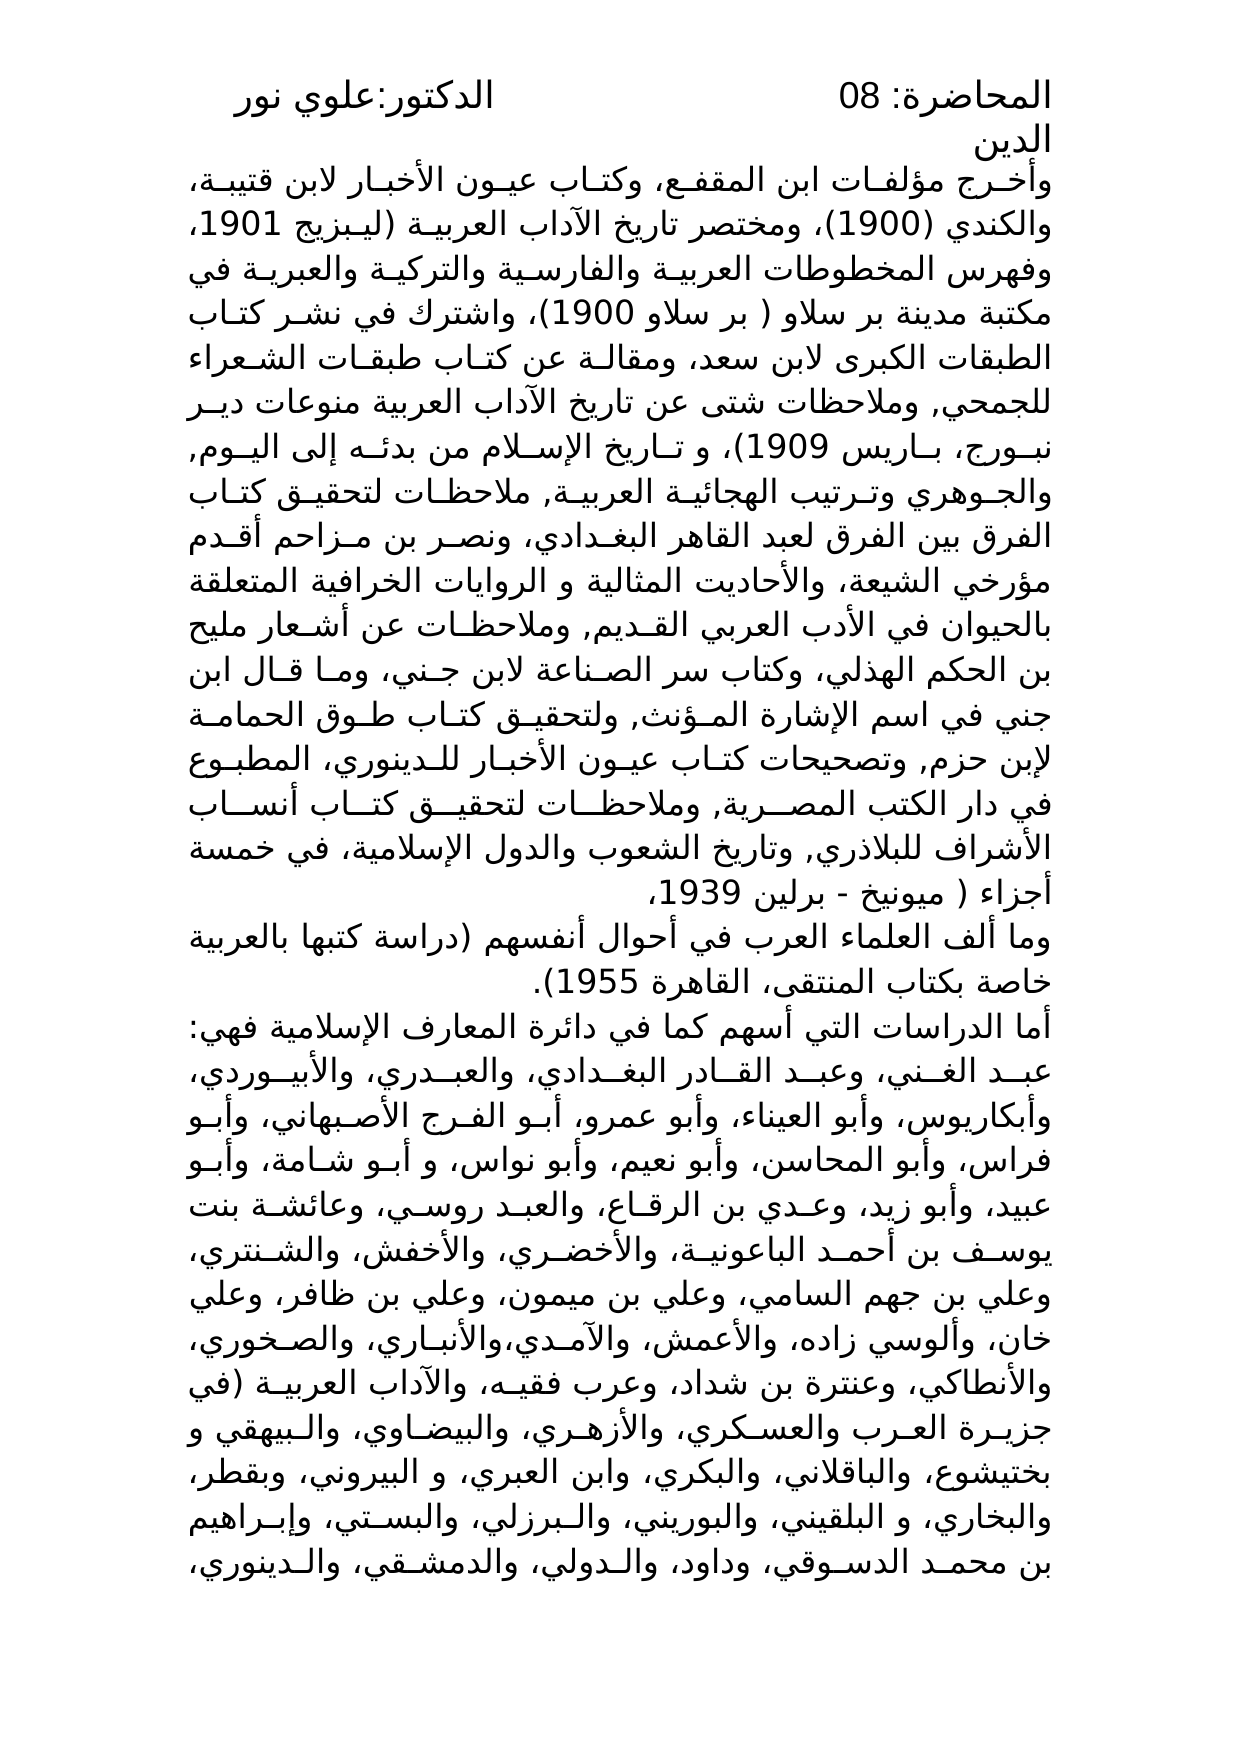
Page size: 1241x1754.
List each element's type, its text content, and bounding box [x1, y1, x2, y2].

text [187, 1007, 1053, 1581]
text وأخرج مؤلفات ابن المقفع، وكتاب عيون الأخبار لابن قتيبة، والكندي (1900)، ومختصر تاریخ الآداب العربية (ليبزيج 1901، وفهرس المخطوطات العربية والفارسية والتركية والعبرية في مكتبة مدينة بر سلاو ( بر سلاو 1900)، واشترك في نشر کتاب الطبقات الكبرى لابن سعد، ومقالة عن کتاب طبقات الشعراء للجمحي, وملاحظات شتى عن تاريخ الآداب العربية منوعات دیر نبورج، باریس 1909)، و تاريخ الإسلام من بدئه إلى اليوم, والجوهري وترتيب الهجائية العربية, ملاحظات لتحقيق كتاب الفرق بين الفرق لعبد القاهر البغدادي، ونصر بن مزاحم أقدم مؤرخي الشيعة، والأحاديت المثالية و الروايات الخرافية المتعلقة بالحيوان في الأدب العربي القديم, وملاحظات عن أشعار مليح بن الحكم الهذلي، وکتاب سر الصناعة لابن جني، وما قال ابن جني في اسم الإشارة المؤنث, ولتحقيق كتاب طوق الحمامة لإبن حزم, وتصحیحات کتاب عيون الأخبار للدينوري، المطبوع في دار الكتب المصرية, وملاحظات لتحقيق كتاب أنساب الأشراف للبلاذري, وتاریخ الشعوب والدول الإسلامية، في خمسة أجزاء ( میونیخ - برلين 1939، [187, 160, 1053, 912]
text وما ألف العلماء العرب في أحوال أنفسهم (دراسة كتبها بالعربية خاصة بكتاب المنتقى، القاهرة 1955). [187, 918, 1053, 1001]
